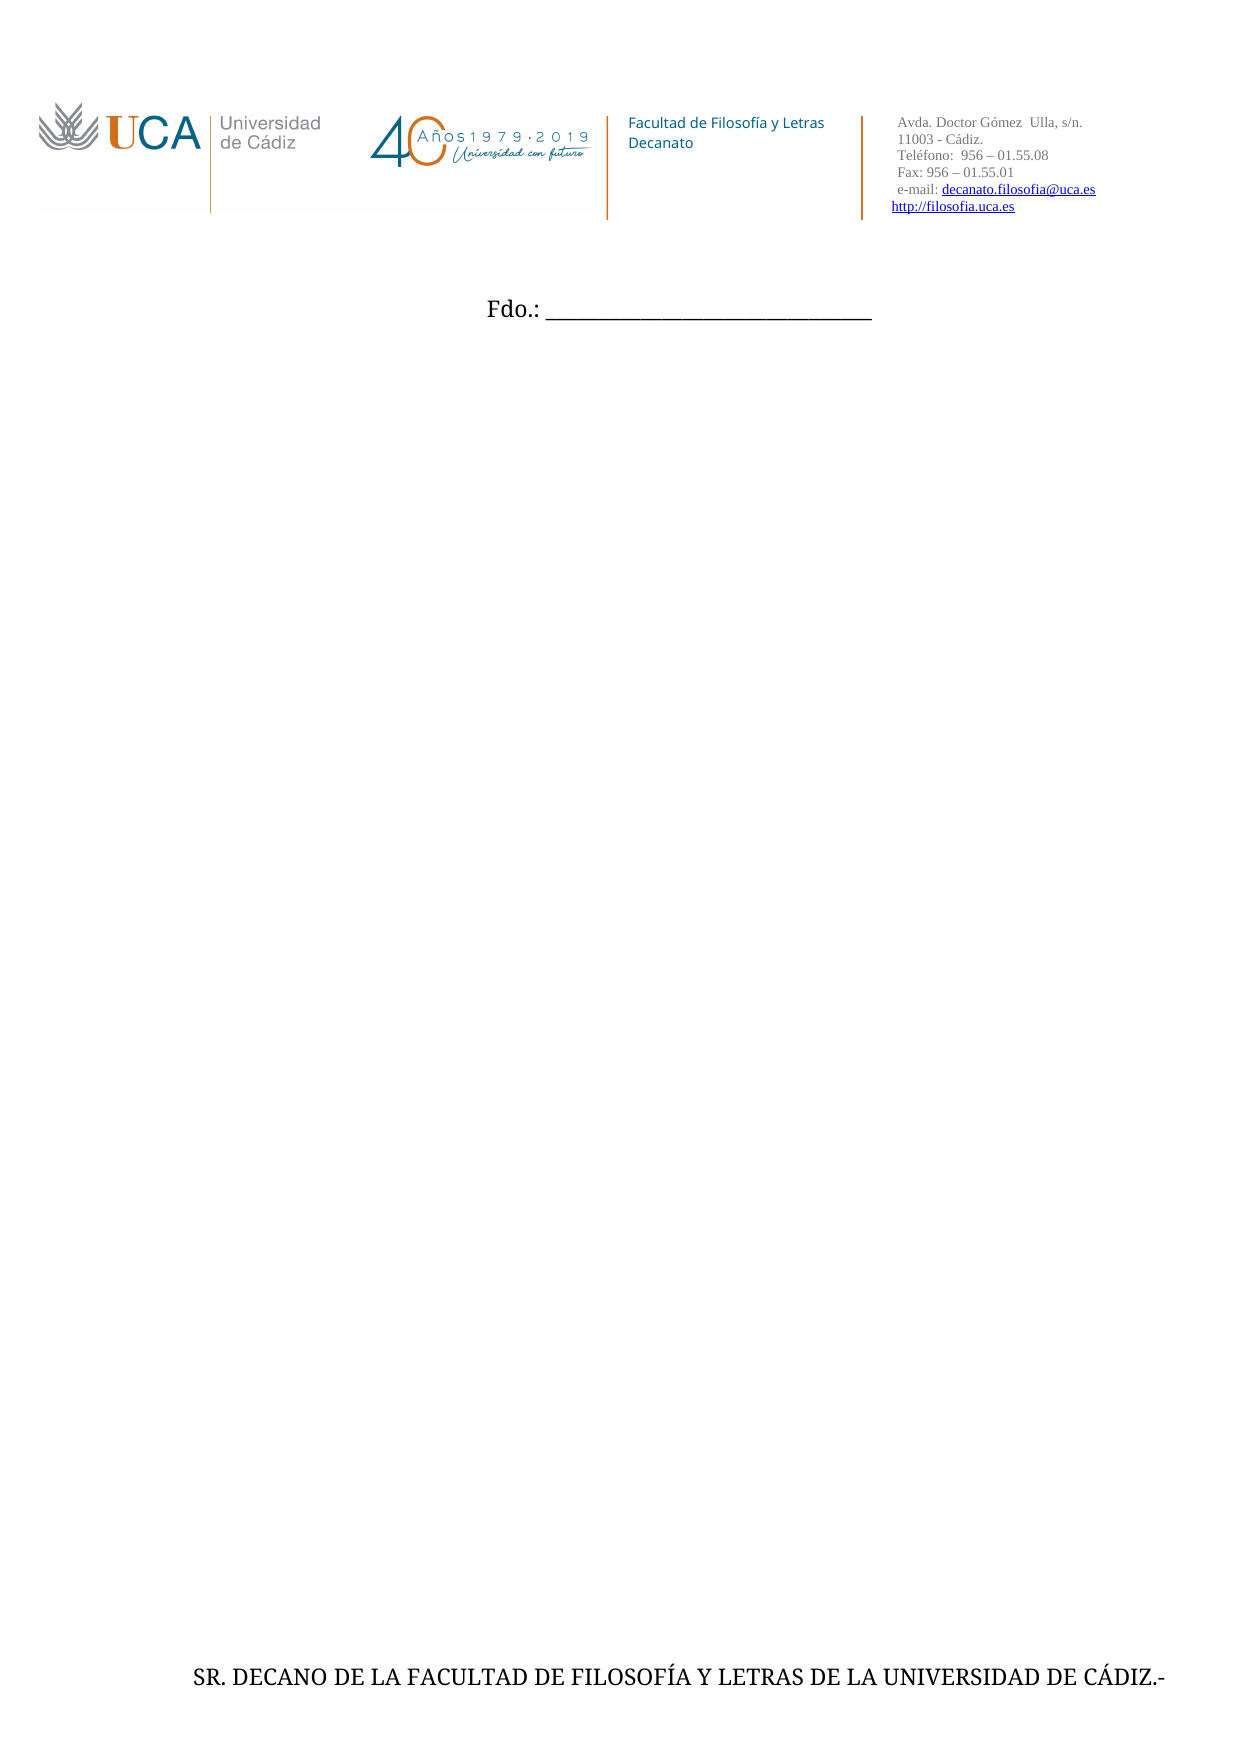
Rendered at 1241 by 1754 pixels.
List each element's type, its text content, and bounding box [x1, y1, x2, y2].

picture [711, 118, 717, 128]
text Fdo.: _______________________________ [236, 293, 1122, 324]
picture [39, 102, 593, 213]
picture [605, 101, 609, 220]
picture [859, 101, 864, 220]
picture [636, 120, 642, 128]
